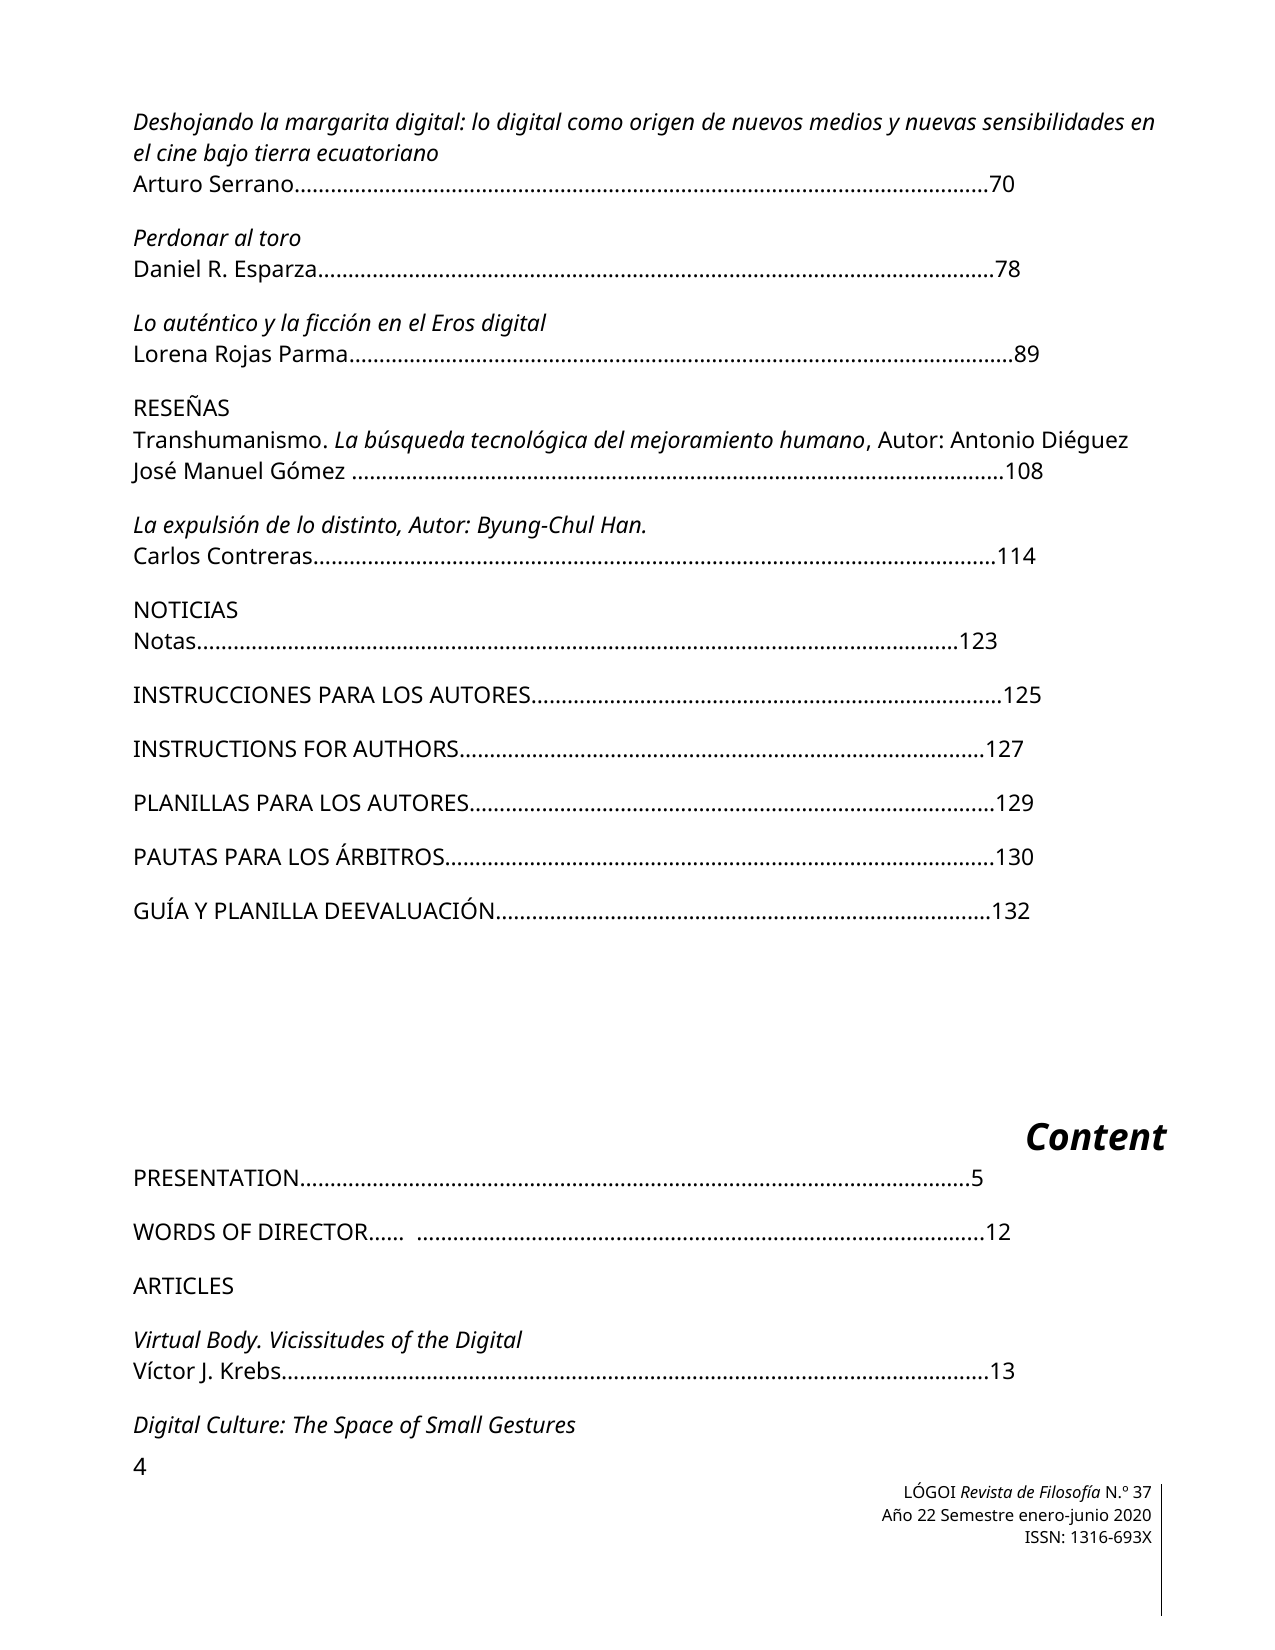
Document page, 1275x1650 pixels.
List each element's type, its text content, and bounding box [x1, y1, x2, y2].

text Daniel R. Esparza…………………..………………………………………………………………..……………78 [133, 253, 1167, 284]
text Pautas para los árbitros……………………………………………………………………………....130 [133, 841, 1167, 872]
text PRESENTATION…………………………………………………………………………………………..…….5 [133, 1162, 1167, 1193]
text NOTICIAS [133, 594, 1167, 625]
text Lo auténtico y la ficción en el Eros digital [133, 307, 1167, 338]
text Planillas para los autores…………………………………………………………………….…..…129 [133, 787, 1167, 818]
text Arturo Serrano………………………………………………………………………………………………….…70 [133, 168, 1167, 199]
text Perdonar al toro [133, 222, 1167, 253]
text Content [133, 1111, 1167, 1162]
text José Manuel Gómez ……………………………………………………………………………………..…....…108 [133, 455, 1167, 486]
text Instructions for Authors………………………………………………………………………..….127 [133, 733, 1167, 764]
text La expulsión de lo distinto, Autor: Byung-Chul Han. [133, 509, 1167, 540]
text Digital Culture: The Space of Small Gestures [133, 1409, 1167, 1440]
text WORDS OF DIRECTOR…… …………………………………………………………………..……….…....12 [133, 1216, 1167, 1247]
text Víctor J. Krebs…………………………………………………………………………..…..…….…....……..….13 [133, 1355, 1167, 1386]
text Guía y planilla deevaluación…………………………………………………………………...….132 [133, 895, 1167, 926]
text Virtual Body. Vicissitudes of the Digital [133, 1324, 1167, 1355]
text RESEÑAS [133, 392, 1167, 424]
text Transhumanismo. La búsqueda tecnológica del mejoramiento humano, Autor: Antonio Diéguez [133, 424, 1167, 455]
text ARTICLES [133, 1270, 1167, 1301]
text Lorena Rojas Parma…………………..………………….…………………………………………..……………89 [133, 338, 1167, 370]
text Notas...……………………………………….…….……………………………………….………….….….…123 [133, 625, 1167, 657]
text Carlos Contreras…………………………………………..……………………………………………..…....…114 [133, 540, 1167, 571]
text Deshojando la margarita digital: lo digital como origen de nuevos medios y nuevas sensibilidades en el cine bajo tierra ecuatoriano [133, 106, 1167, 168]
text Instrucciones para los autores………………………………………………………………...…125 [133, 679, 1167, 711]
